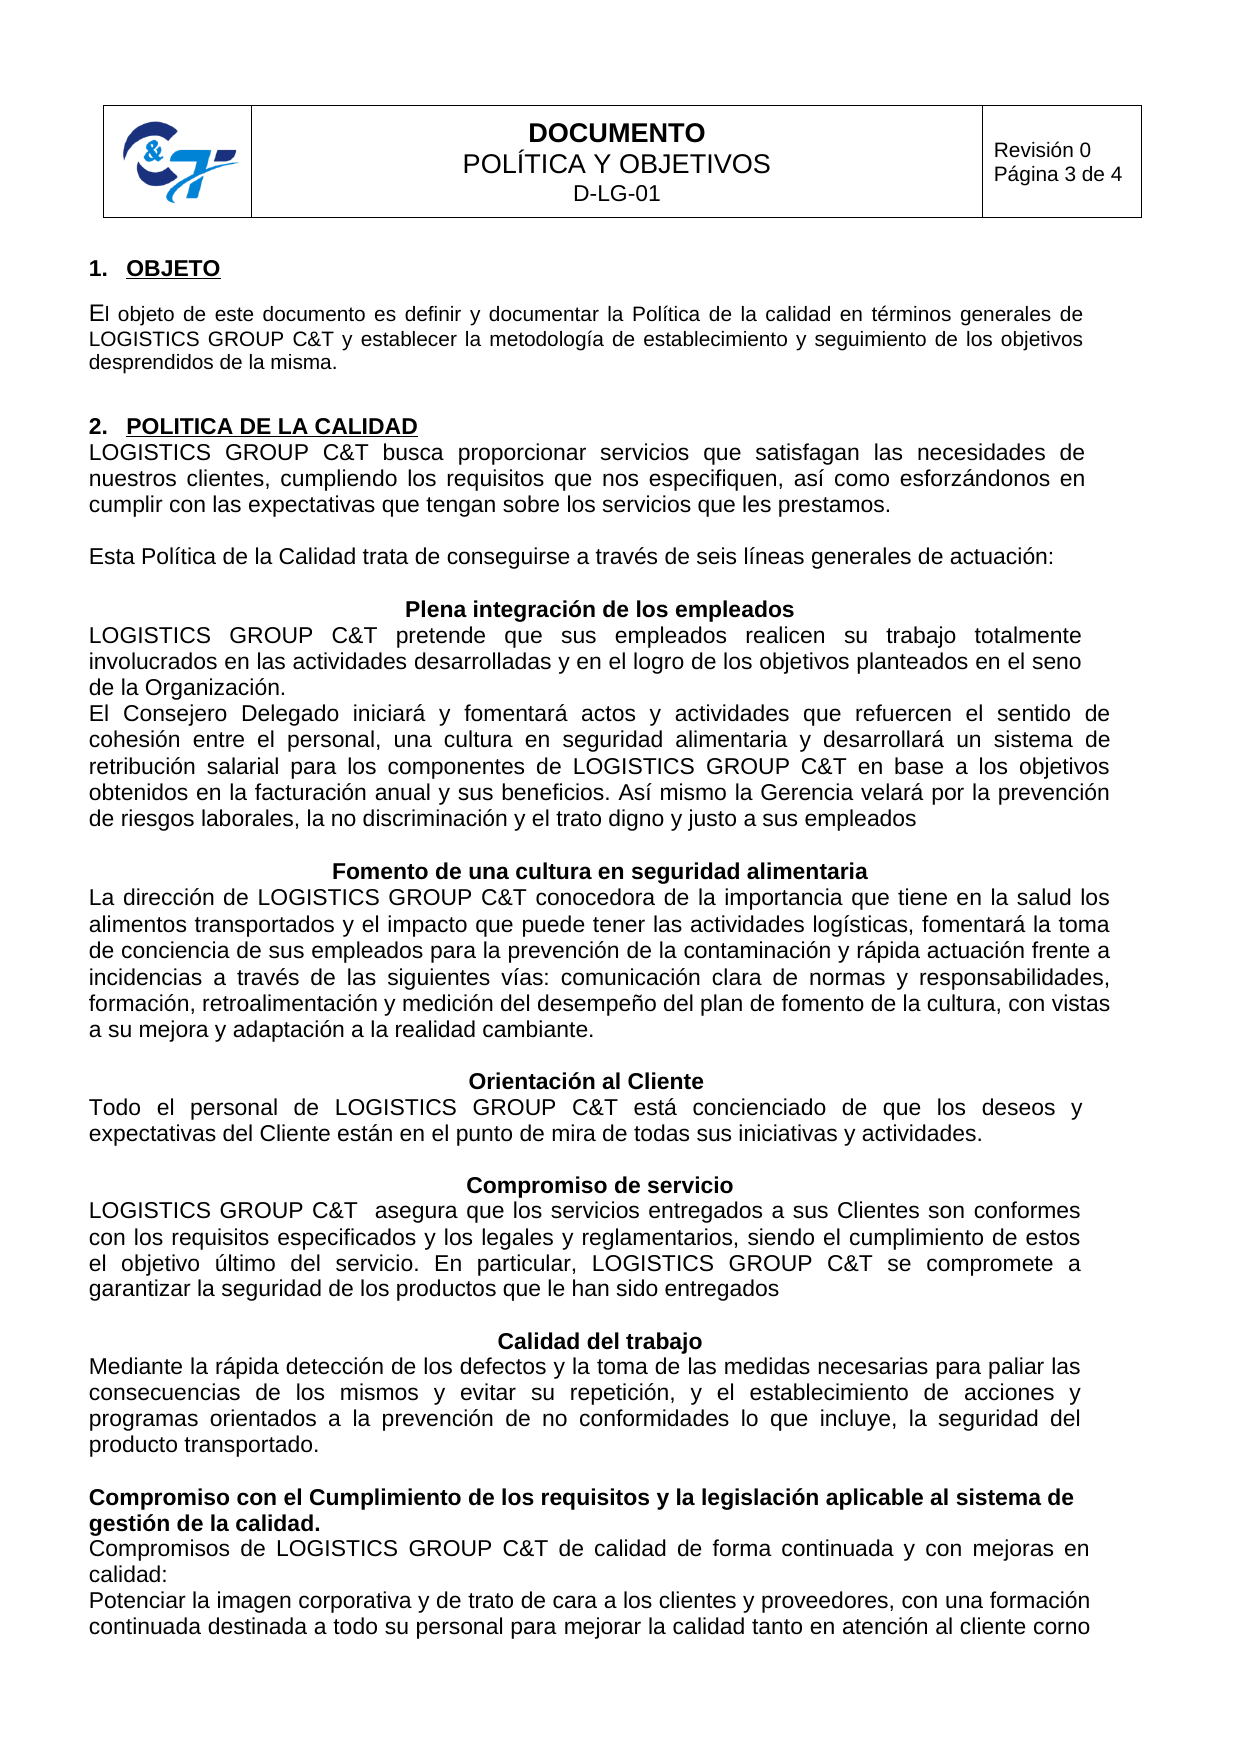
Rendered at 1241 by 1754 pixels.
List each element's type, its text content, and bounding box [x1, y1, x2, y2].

text Calidad del trabajo [89, 1328, 1111, 1354]
text Plena integración de los empleados [89, 596, 1111, 622]
text LOGISTICS GROUP C&T busca proporcionar servicios que satisfagan las necesidades de nuestros clientes, cumpliendo los requisitos que nos especifiquen, así como esforzándonos en cumplir con las expectativas que tengan sobre los servicios que les prestamos. [89, 439, 1086, 517]
text Fomento de una cultura en seguridad alimentaria [89, 858, 1111, 884]
picture [114, 112, 245, 212]
text Todo el personal de LOGISTICS GROUP C&T está concienciado de que los deseos y expectativas del Cliente están en el punto de mira de todas sus iniciativas y actividades. [89, 1095, 1083, 1146]
text El Consejero Delegado iniciará y fomentará actos y actividades que refuercen el sentido de cohesión entre el personal, una cultura en seguridad alimentaria y desarrollará un sistema de retribución salarial para los componentes de LOGISTICS GROUP C&T en base a los objetivos obtenidos en la facturación anual y sus beneficios. Así mismo la Gerencia velará por la prevención de riesgos laborales, la no discriminación y el trato digno y justo a sus empleados [89, 700, 1111, 832]
text Compromisos de LOGISTICS GROUP C&T de calidad de forma continuada y con mejoras en calidad: [89, 1536, 1090, 1588]
text Mediante la rápida detección de los defectos y la toma de las medidas necesarias para paliar las consecuencias de los mismos y evitar su repetición, y el establecimiento de acciones y programas orientados a la prevención de no conformidades lo que incluye, la seguridad del producto transportado. [89, 1354, 1082, 1457]
text Compromiso con el Cumplimiento de los requisitos y la legislación aplicable al sistema de gestión de la calidad. [89, 1483, 1111, 1536]
text Esta Política de la Calidad trata de conseguirse a través de seis líneas generales de actuación: [89, 544, 1111, 570]
list POLITICA DE LA CALIDAD [89, 413, 1111, 439]
text La dirección de LOGISTICS GROUP C&T conocedora de la importancia que tiene en la salud los alimentos transportados y el impacto que puede tener las actividades logísticas, fomentará la toma de conciencia de sus empleados para la prevención de la contaminación y rápida actuación frente a incidencias a través de las siguientes vías: comunicación clara de normas y responsabilidades, formación, retroalimentación y medición del desempeño del plan de fomento de la cultura, con vistas a su mejora y adaptación a la realidad cambiante. [89, 884, 1111, 1042]
text El objeto de este documento es definir y documentar la Política de la calidad en términos generales de LOGISTICS GROUP C&T y establecer la metodología de establecimiento y seguimiento de los objetivos desprendidos de la misma. [89, 300, 1085, 374]
text Orientación al Cliente [89, 1069, 1083, 1095]
subtitle Compromiso de servicio [89, 1172, 1111, 1198]
text LOGISTICS GROUP C&T asegura que los servicios entregados a sus Clientes son conformes con los requisitos especificados y los legales y reglamentarios, siendo el cumplimiento de estos el objetivo último del servicio. En particular, LOGISTICS GROUP C&T se compromete a garantizar la seguridad de los productos que le han sido entregados [89, 1198, 1082, 1302]
list OBJETO [89, 255, 1111, 281]
text LOGISTICS GROUP C&T pretende que sus empleados realicen su trabajo totalmente involucrados en las actividades desarrolladas y en el logro de los objetivos planteados en el seno de la Organización. [89, 622, 1083, 700]
